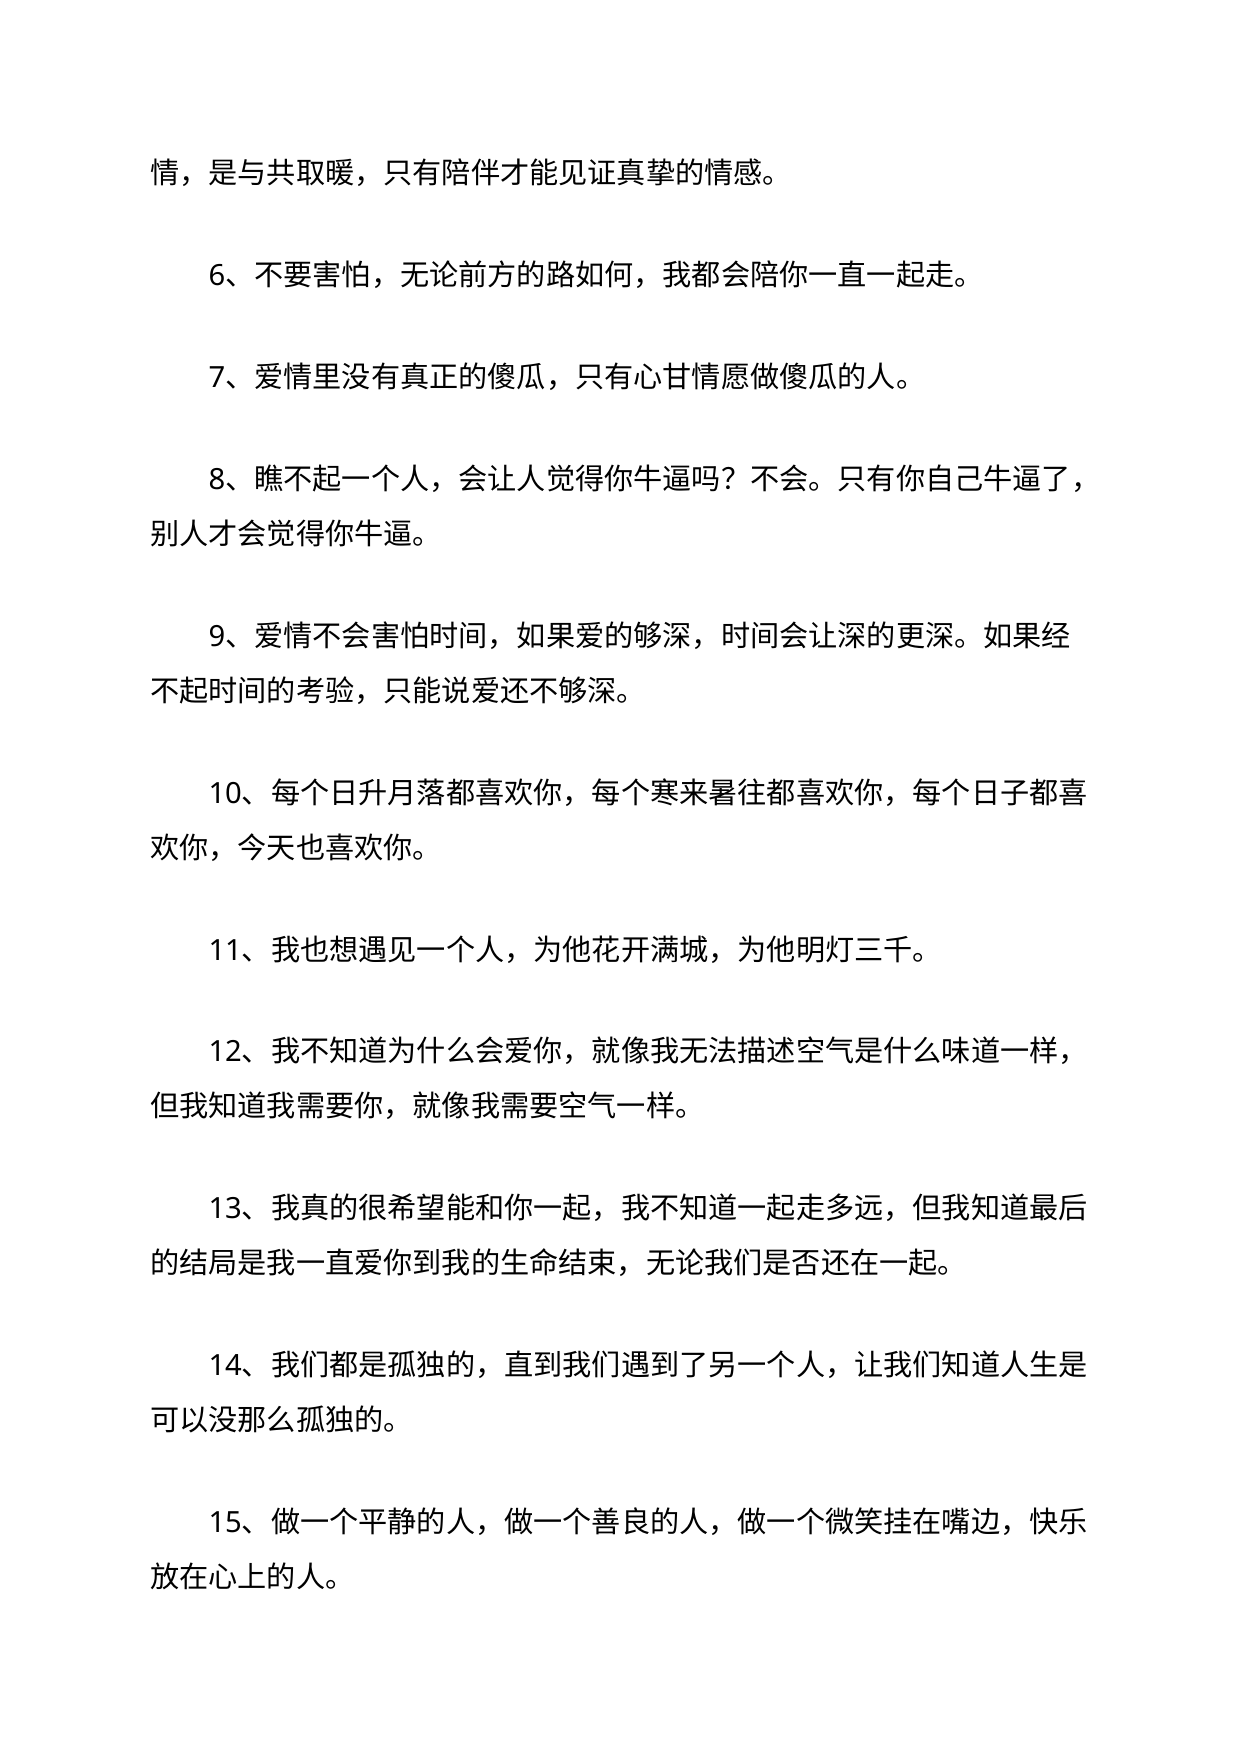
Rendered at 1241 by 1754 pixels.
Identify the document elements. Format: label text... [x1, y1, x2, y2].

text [150, 150, 1090, 192]
text 11、我也想遇见一个人，为他花开满城，为他明灯三千。 [150, 926, 1090, 968]
text 6、不要害怕，无论前方的路如何，我都会陪你一直一起走。 [150, 252, 1090, 294]
text 9、爱情不会害怕时间，如果爱的够深，时间会让深的更深。如果经不起时间的考验，只能说爱还不够深。 [150, 612, 1090, 710]
text 13、我真的很希望能和你一起，我不知道一起走多远，但我知道最后的结局是我一直爱你到我的生命结束，无论我们是否还在一起。 [150, 1185, 1090, 1282]
text 8、瞧不起一个人，会让人觉得你牛逼吗？不会。只有你自己牛逼了，别人才会觉得你牛逼。 [150, 456, 1090, 553]
text 12、我不知道为什么会爱你，就像我无法描述空气是什么味道一样，但我知道我需要你，就像我需要空气一样。 [150, 1028, 1090, 1125]
text 7、爱情里没有真正的傻瓜，只有心甘情愿做傻瓜的人。 [150, 354, 1090, 396]
text 14、我们都是孤独的，直到我们遇到了另一个人，让我们知道人生是可以没那么孤独的。 [150, 1342, 1090, 1439]
text 10、每个日升月落都喜欢你，每个寒来暑往都喜欢你，每个日子都喜欢你，今天也喜欢你。 [150, 769, 1090, 867]
text 15、做一个平静的人，做一个善良的人，做一个微笑挂在嘴边，快乐放在心上的人。 [150, 1498, 1090, 1596]
